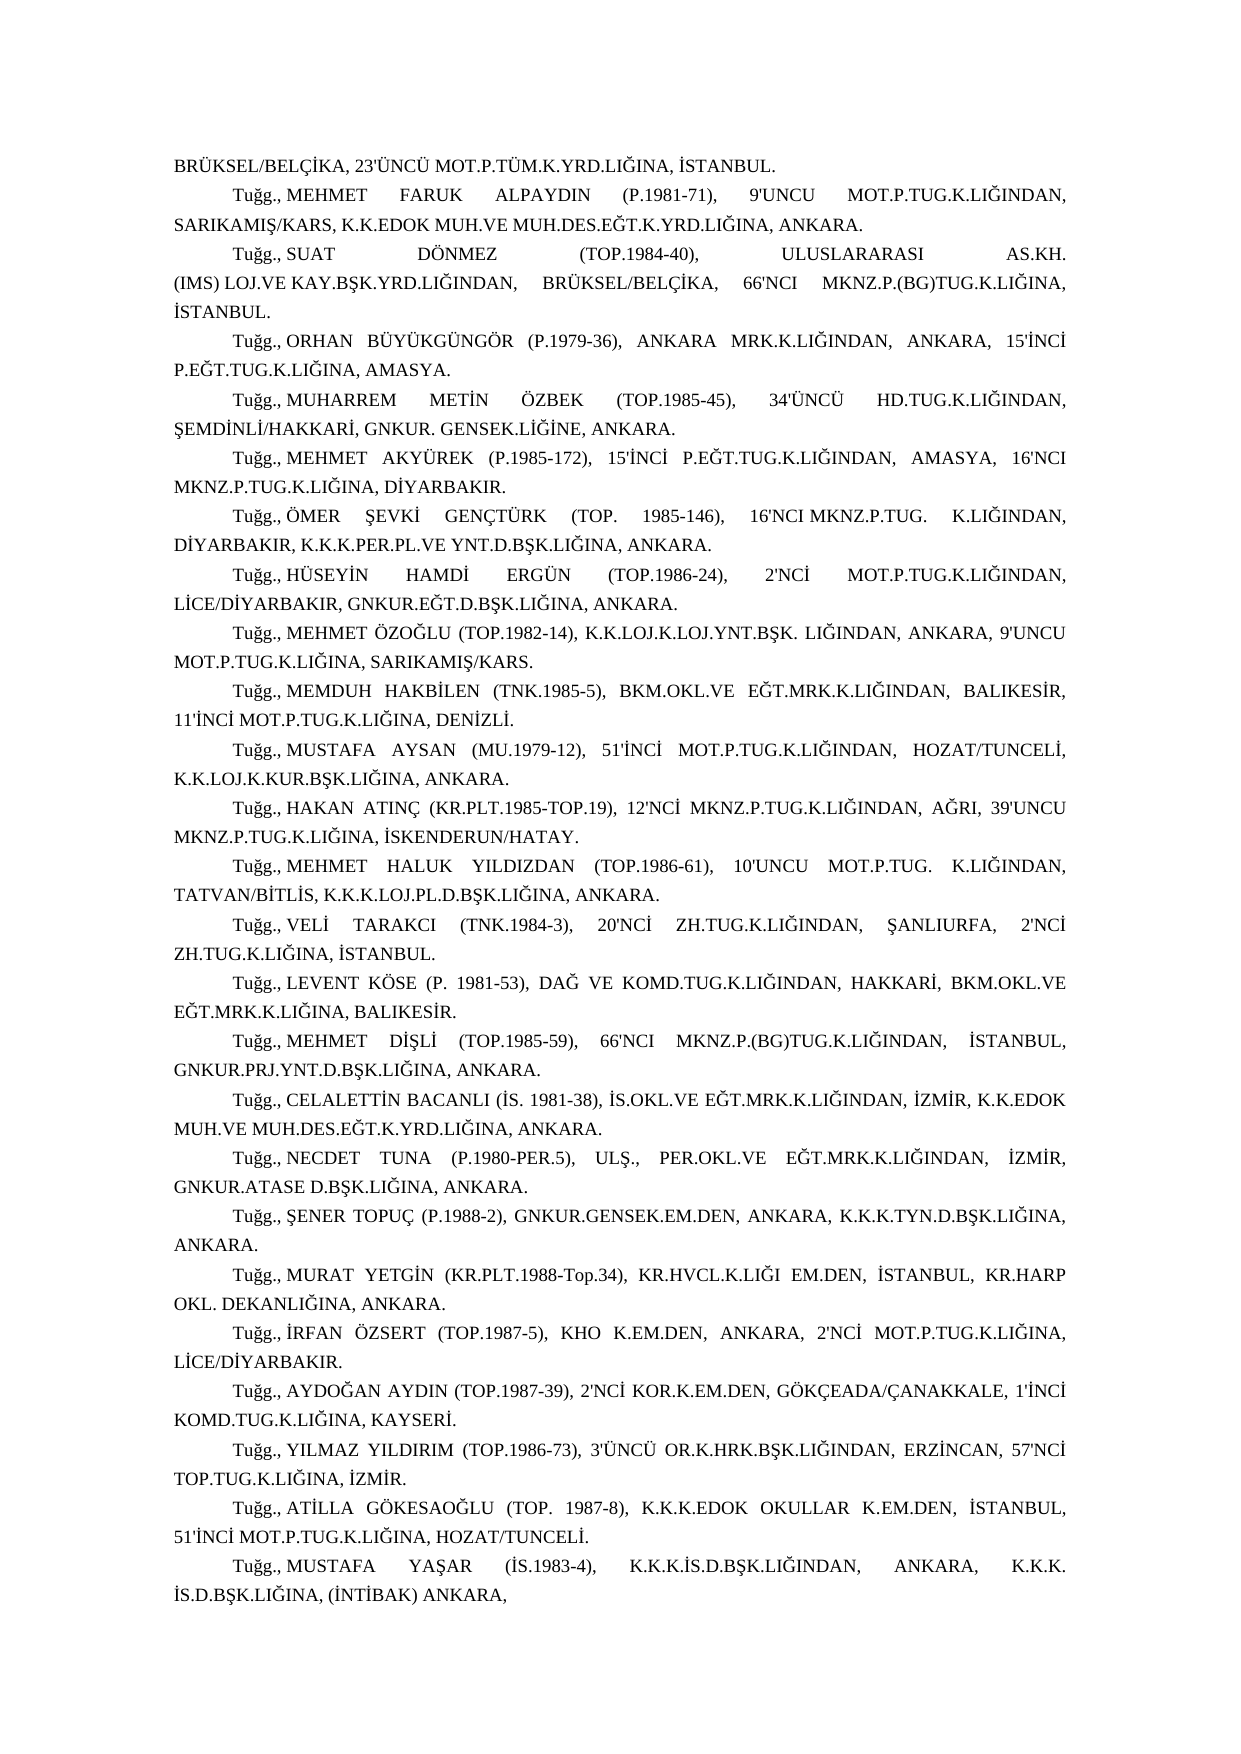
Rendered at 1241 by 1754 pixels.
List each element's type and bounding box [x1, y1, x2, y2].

table_header [146, 148, 1094, 1606]
